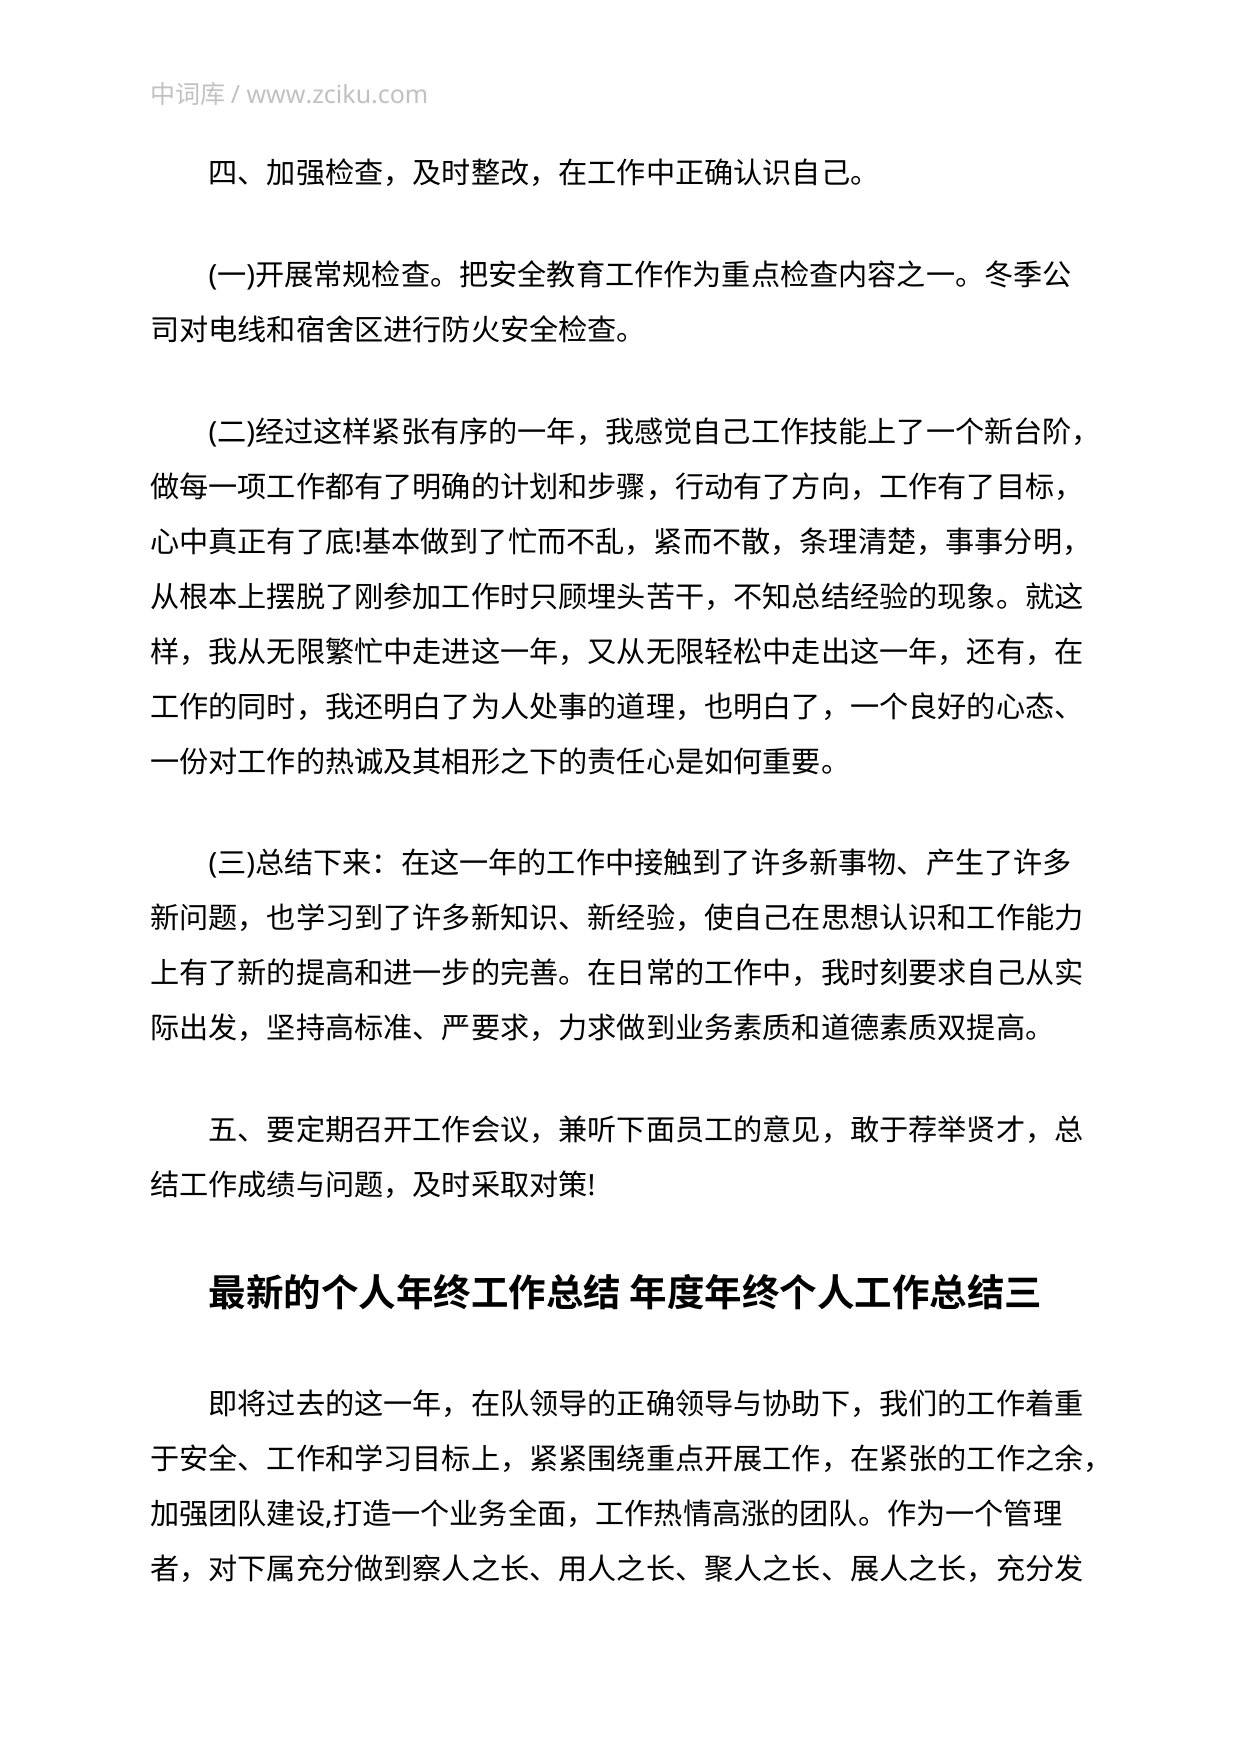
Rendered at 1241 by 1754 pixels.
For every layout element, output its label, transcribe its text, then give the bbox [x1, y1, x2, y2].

text (二)经过这样紧张有序的一年，我感觉自己工作技能上了一个新台阶，做每一项工作都有了明确的计划和步骤，行动有了方向，工作有了目标，心中真正有了底!基本做到了忙而不乱，紧而不散，条理清楚，事事分明，从根本上摆脱了刚参加工作时只顾埋头苦干，不知总结经验的现象。就这样，我从无限繁忙中走进这一年，又从无限轻松中走出这一年，还有，在工作的同时，我还明白了为人处事的道理，也明白了，一个良好的心态、一份对工作的热诚及其相形之下的责任心是如何重要。 [150, 408, 1090, 780]
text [150, 1381, 1090, 1588]
text (一)开展常规检查。把安全教育工作作为重点检查内容之一。冬季公司对电线和宿舍区进行防火安全检查。 [150, 252, 1090, 349]
text 五、要定期召开工作会议，兼听下面员工的意见，敢于荐举贤才，总结工作成绩与问题，及时采取对策! [150, 1106, 1090, 1204]
text 四、加强检查，及时整改，在工作中正确认识自己。 [150, 150, 1090, 192]
text (三)总结下来：在这一年的工作中接触到了许多新事物、产生了许多新问题，也学习到了许多新知识、新经验，使自己在思想认识和工作能力上有了新的提高和进一步的完善。在日常的工作中，我时刻要求自己从实际出发，坚持高标准、严要求，力求做到业务素质和道德素质双提高。 [150, 840, 1090, 1047]
text 最新的个人年终工作总结 年度年终个人工作总结三 [150, 1263, 1090, 1318]
